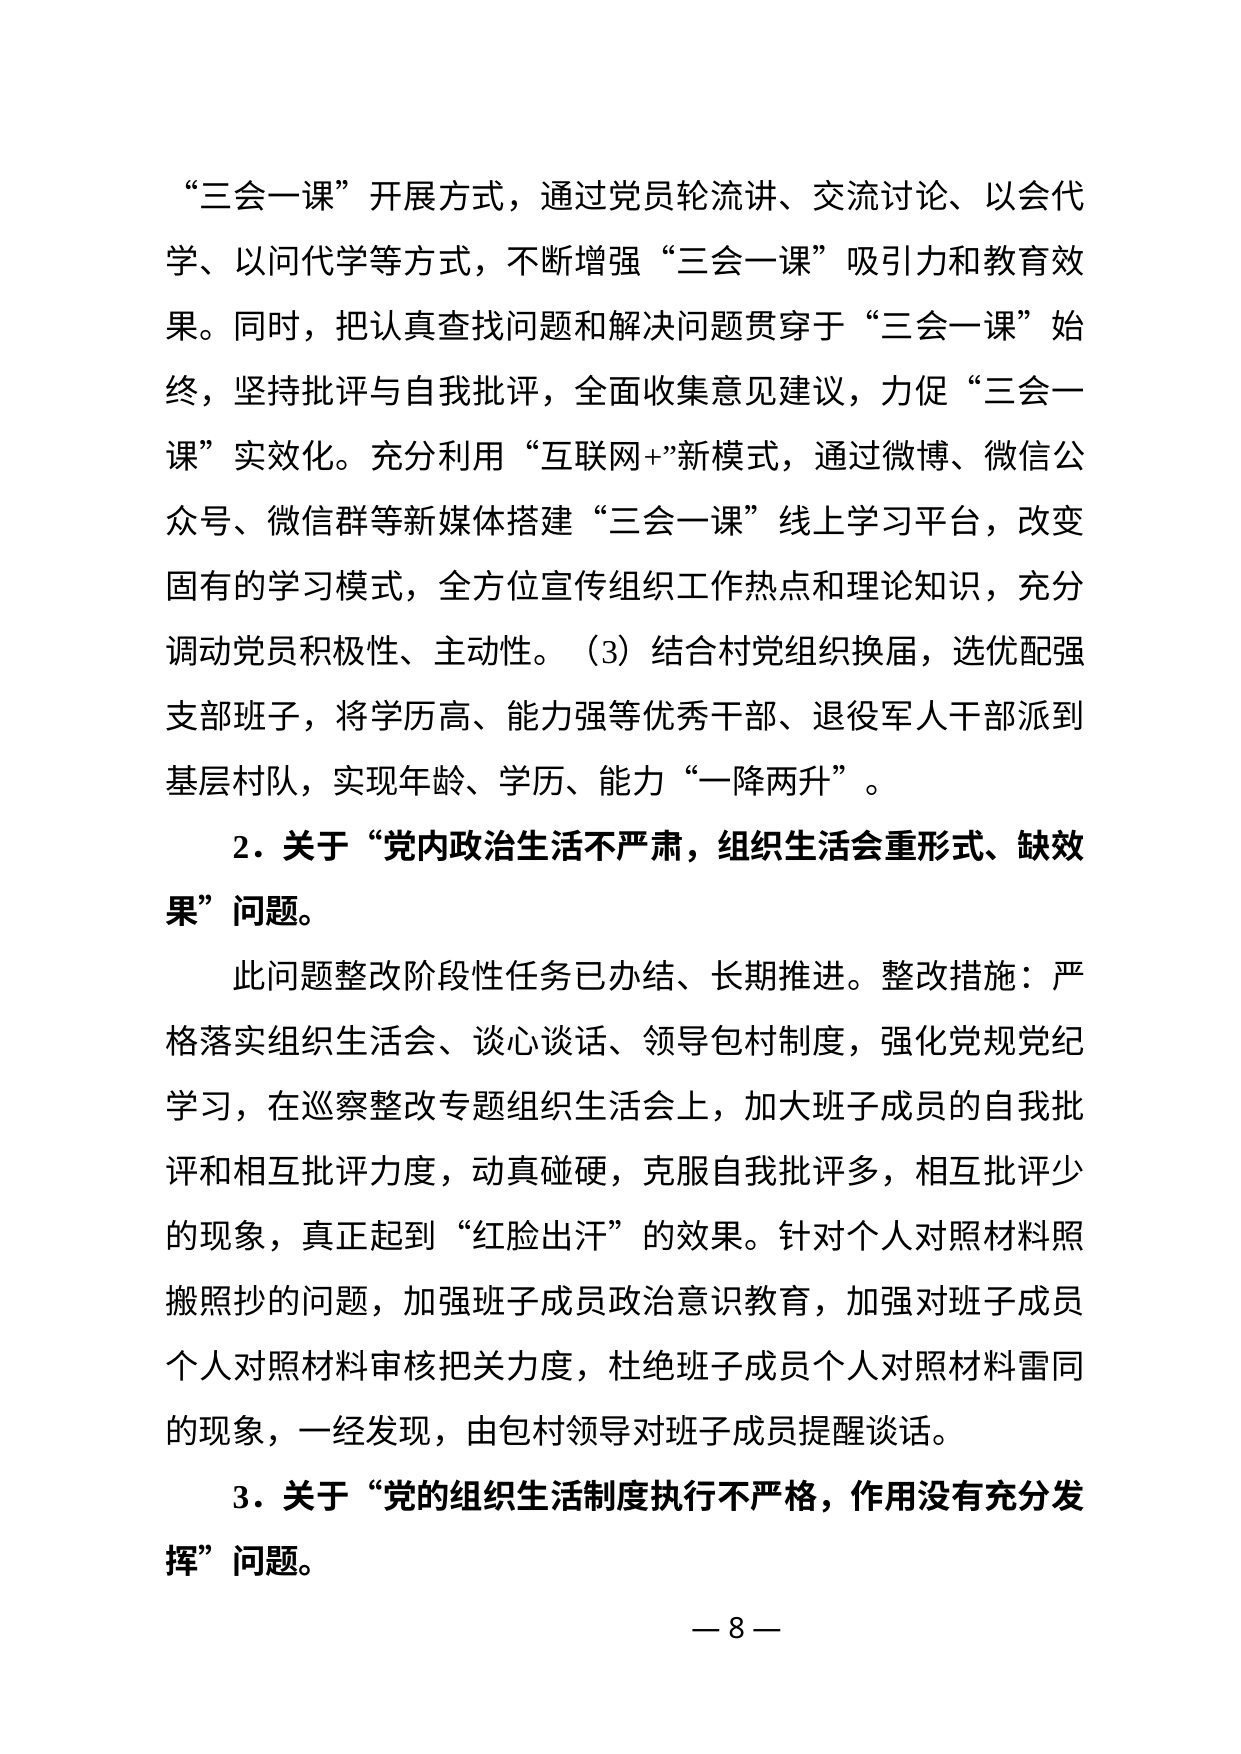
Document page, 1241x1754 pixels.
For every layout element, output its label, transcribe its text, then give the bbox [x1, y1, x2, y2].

text 此问题整改阶段性任务已办结、长期推进。整改措施：严格落实组织生活会、谈心谈话、领导包村制度，强化党规党纪学习，在巡察整改专题组织生活会上，加大班子成员的自我批评和相互批评力度，动真碰硬，克服自我批评多，相互批评少的现象，真正起到“红脸出汗”的效果。针对个人对照材料照搬照抄的问题，加强班子成员政治意识教育，加强对班子成员个人对照材料审核把关力度，杜绝班子成员个人对照材料雷同的现象，一经发现，由包村领导对班子成员提醒谈话。 [165, 942, 1087, 1462]
text 2．关于“党内政治生活不严肃，组织生活会重形式、缺效果”问题。 [165, 812, 1087, 942]
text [165, 162, 1087, 812]
text 3．关于“党的组织生活制度执行不严格，作用没有充分发挥”问题。 [165, 1462, 1087, 1592]
